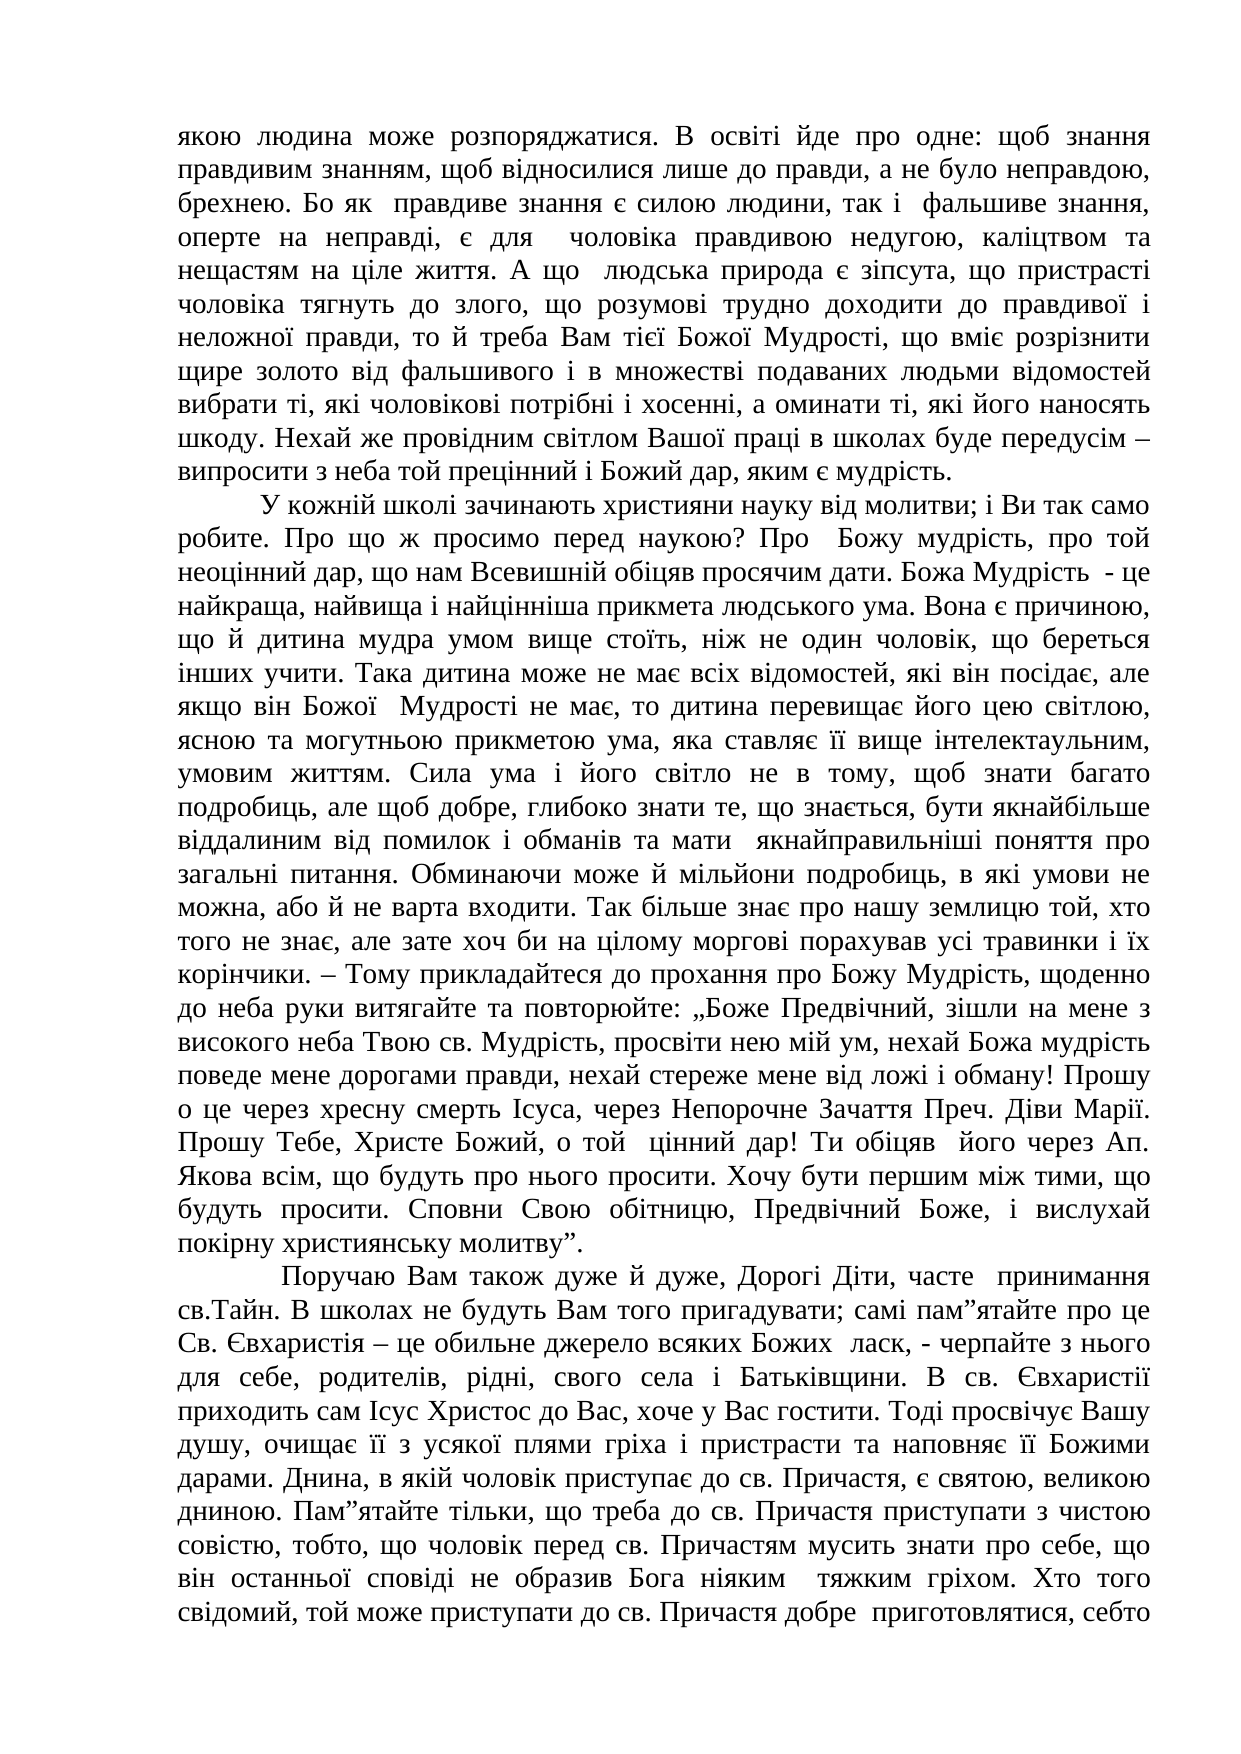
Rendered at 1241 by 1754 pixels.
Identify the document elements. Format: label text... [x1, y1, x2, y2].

text У кожній школі зачинають християни науку від молитви; і Ви так само робите. Про що ж просимо перед наукою? Про Божу мудрість, про той неоцінний дар, що нам Всевишній обіцяв просячим дати. Божа Мудрість - це найкраща, найвища і найцінніша прикмета людського ума. Вона є причиною, що й дитина мудра умом вище стоїть, ніж не один чоловік, що береться інших учити. Така дитина може не має всіх відомостей, які він посідає, але якщо він Божої Мудрості не має, то дитина перевищає його цею світлою, ясною та могутньою прикметою ума, яка ставляє її вище інтелектаульним, умовим життям. Сила ума і його світло не в тому, щоб знати багато подробиць, але щоб добре, глибоко знати те, що знається, бути якнайбільше віддалиним від помилок і обманів та мати якнайправильніші поняття про загальні питання. Обминаючи може й мільйони подробиць, в які умови не можна, або й не варта входити. Так більше знає про нашу землицю той, хто того не знає, але зате хоч би на цілому моргові порахував усі травинки і їх корінчики. – Тому прикладайтеся до прохання про Божу Мудрість, щоденно до неба руки витягайте та повторюйте: „Боже Предвічний, зішли на мене з високого неба Твою св. Мудрість, просвіти нею мій ум, нехай Божа мудрість поведе мене дорогами правди, нехай стереже мене від ложі і обману! Прошу о це через хресну смерть Ісуса, через Непорочне Зачаття Преч. Діви Марії. Прошу Тебе, Христе Божий, о той цінний дар! Ти обіцяв його через Ап. Якова всім, що будуть про нього просити. Хочу бути першим між тими, що будуть просити. Сповни Свою обітницю, Предвічний Боже, і вислухай покірну християнську молитву”. [177, 487, 1152, 1258]
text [177, 118, 1152, 487]
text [177, 1258, 1152, 1627]
